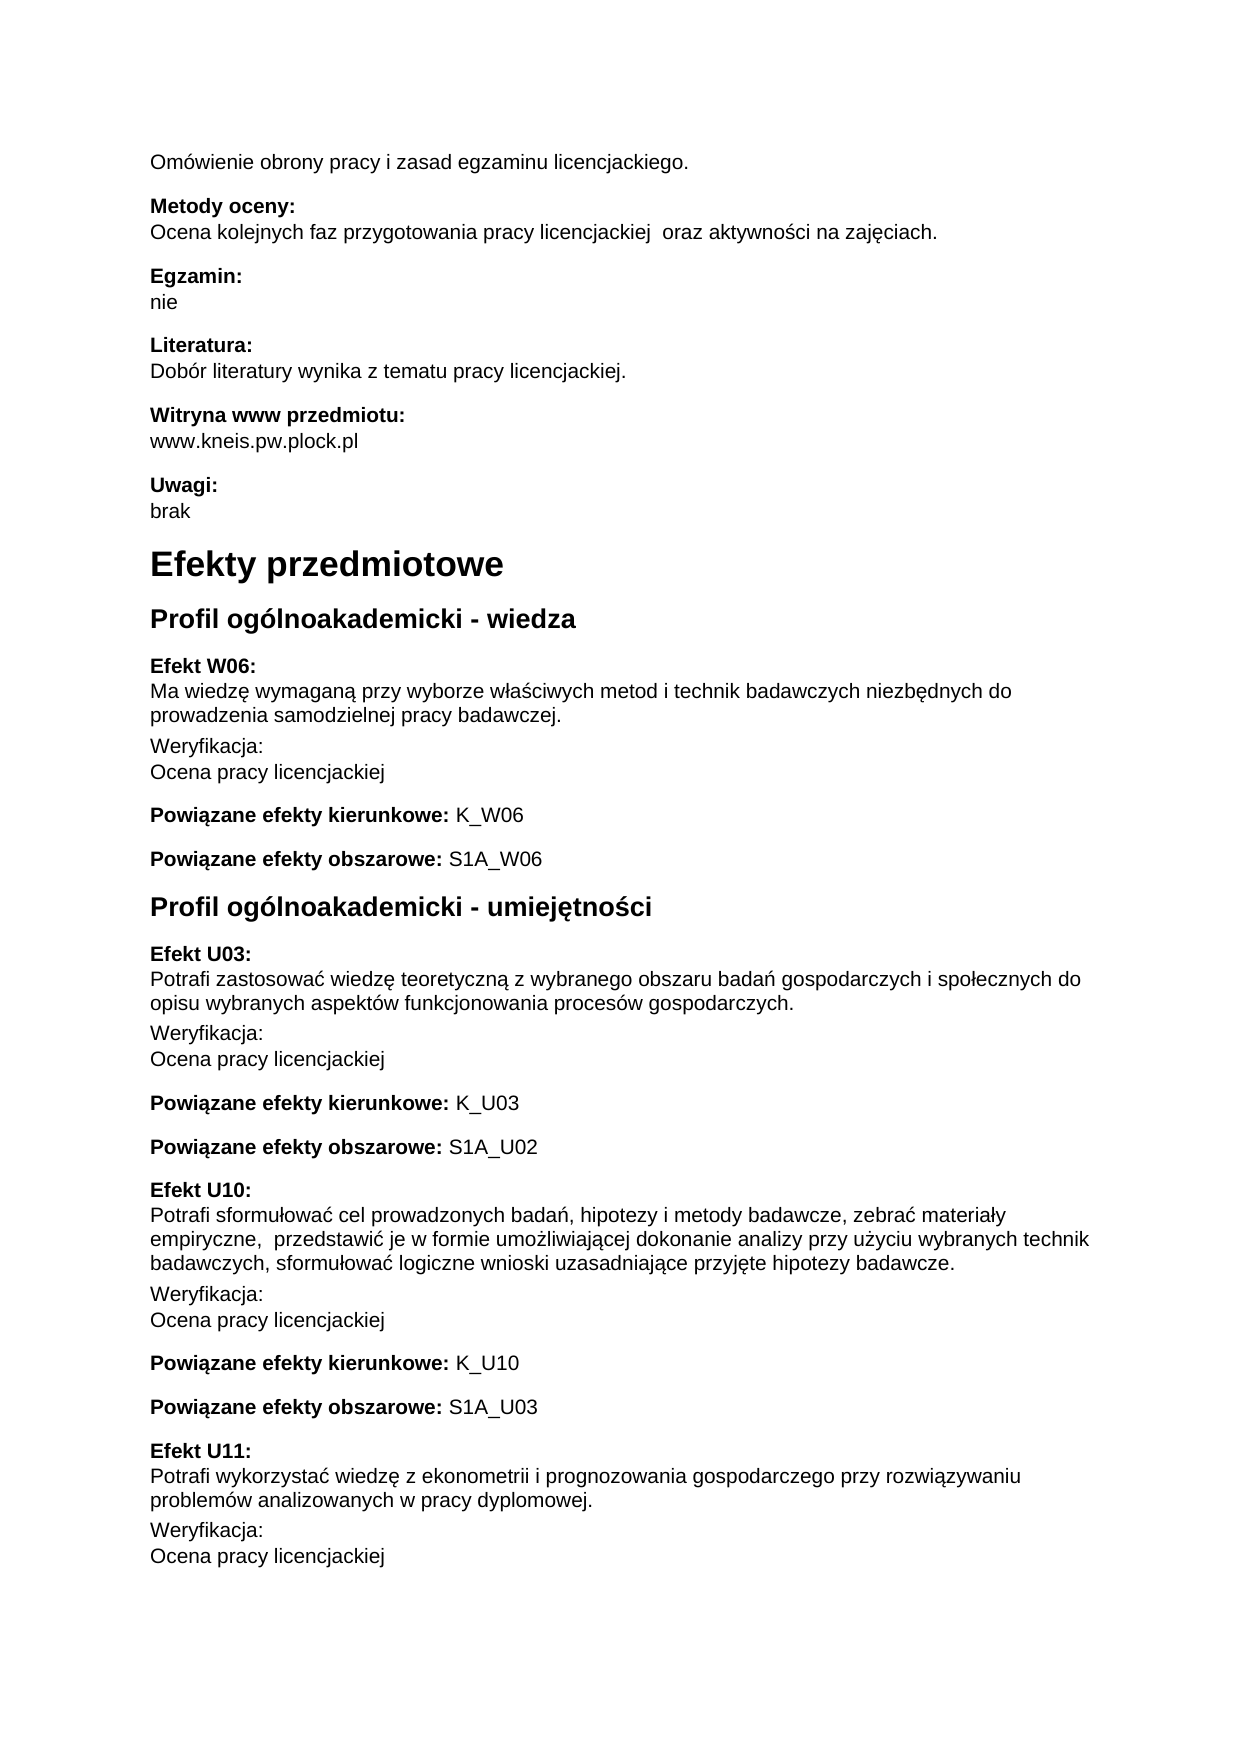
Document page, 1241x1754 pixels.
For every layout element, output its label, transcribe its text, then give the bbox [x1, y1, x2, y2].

text Potrafi wykorzystać wiedzę z ekonometrii i prognozowania gospodarczego przy rozwiązywaniu problemów analizowanych w pracy dyplomowej. [150, 1464, 1090, 1512]
text Uwagi: [150, 473, 1090, 497]
text www.kneis.pw.plock.pl [150, 429, 1090, 453]
text Ocena pracy licencjackiej [150, 759, 1090, 783]
text Powiązane efekty kierunkowe: K_U03 [150, 1091, 1090, 1115]
text Efekt U10: [150, 1178, 1090, 1202]
text Ocena pracy licencjackiej [150, 1307, 1090, 1331]
text Ma wiedzę wymaganą przy wyborze właściwych metod i technik badawczych niezbędnych do prowadzenia samodzielnej pracy badawczej. [150, 679, 1090, 727]
subtitle Profil ogólnoakademicki - wiedza [150, 603, 1090, 634]
text Ocena kolejnych faz przygotowania pracy licencjackiej oraz aktywności na zajęciach. [150, 220, 1090, 244]
text Powiązane efekty kierunkowe: K_W06 [150, 803, 1090, 827]
text Efekt U03: [150, 942, 1090, 966]
text nie [150, 289, 1090, 313]
text Ocena pracy licencjackiej [150, 1544, 1090, 1568]
subtitle Efekty przedmiotowe [150, 543, 1090, 583]
text Weryfikacja: [150, 1518, 1090, 1542]
text Efekt W06: [150, 654, 1090, 678]
text Powiązane efekty obszarowe: S1A_U02 [150, 1134, 1090, 1158]
text Egzamin: [150, 263, 1090, 287]
text Potrafi sformułować cel prowadzonych badań, hipotezy i metody badawcze, zebrać materiały empiryczne, przedstawić je w formie umożliwiającej dokonanie analizy przy użyciu wybranych technik badawczych, sformułować logiczne wnioski uzasadniające przyjęte hipotezy badawcze. [150, 1203, 1090, 1275]
text Powiązane efekty obszarowe: S1A_W06 [150, 847, 1090, 871]
text Weryfikacja: [150, 1021, 1090, 1045]
text Weryfikacja: [150, 733, 1090, 757]
text Efekt U11: [150, 1439, 1090, 1463]
text Powiązane efekty kierunkowe: K_U10 [150, 1351, 1090, 1375]
text Dobór literatury wynika z tematu pracy licencjackiej. [150, 359, 1090, 383]
text Metody oceny: [150, 194, 1090, 218]
text Literatura: [150, 333, 1090, 357]
text Weryfikacja: [150, 1281, 1090, 1305]
text brak [150, 499, 1090, 523]
text Witryna www przedmiotu: [150, 403, 1090, 427]
text Ocena pracy licencjackiej [150, 1047, 1090, 1071]
text Potrafi zastosować wiedzę teoretyczną z wybranego obszaru badań gospodarczych i społecznych do opisu wybranych aspektów funkcjonowania procesów gospodarczych. [150, 967, 1090, 1015]
subtitle Profil ogólnoakademicki - umiejętności [150, 891, 1090, 922]
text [150, 150, 1090, 174]
text Powiązane efekty obszarowe: S1A_U03 [150, 1395, 1090, 1419]
